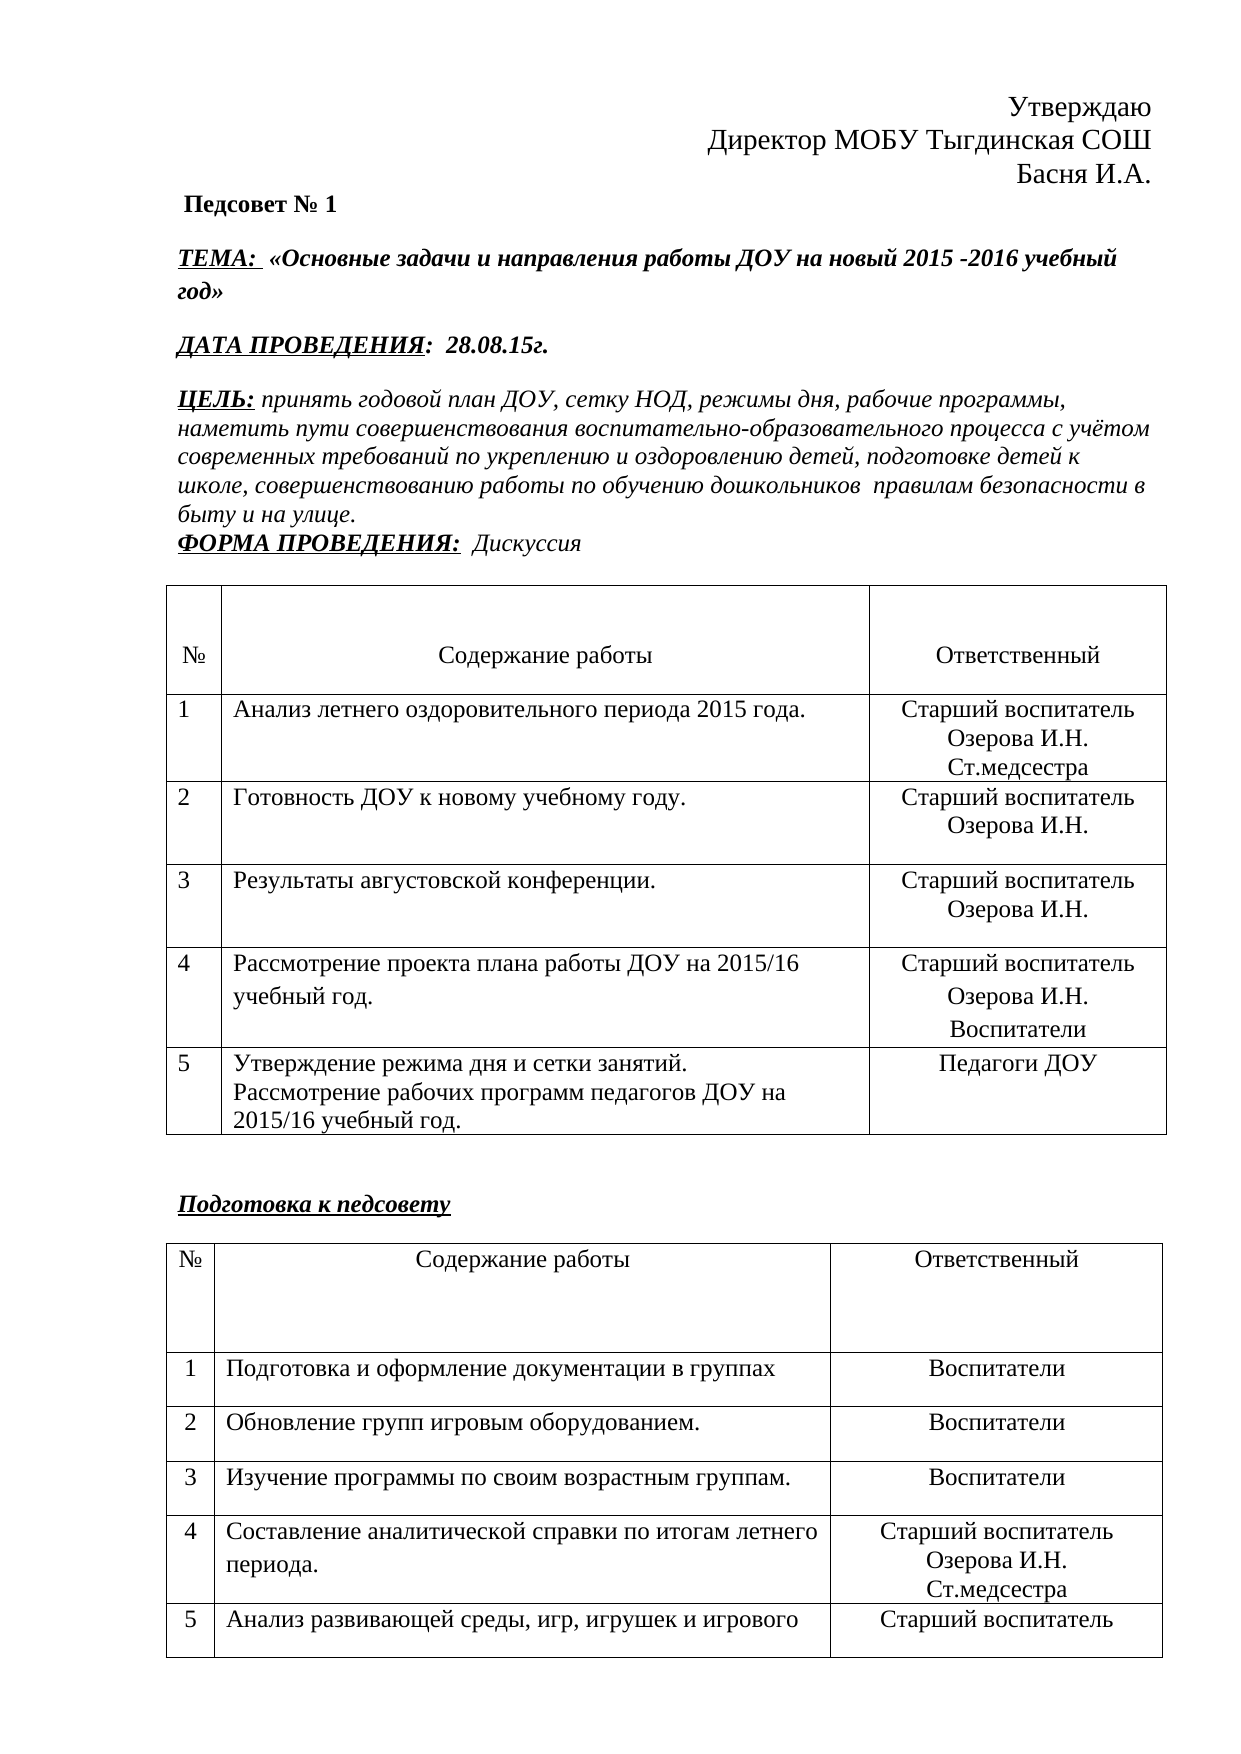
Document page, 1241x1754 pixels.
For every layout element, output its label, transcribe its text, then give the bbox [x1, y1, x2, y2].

table_cell Анализ летнего оздоровительного периода 2015 года. [222, 695, 869, 781]
table_cell Педагоги ДОУ [870, 1048, 1166, 1134]
table_cell Старший воспитатель Озерова И.Н. Ст.медсестра [870, 695, 1166, 781]
table_cell Составление аналитической справки по итогам летнего периода. [215, 1516, 830, 1603]
table_cell Старший воспитатель Озерова И.Н. [870, 865, 1166, 947]
table_cell Результаты августовской конференции. [222, 865, 869, 947]
table_cell Обновление групп игровым оборудованием. [215, 1407, 830, 1461]
table_cell Старший воспитатель Озерова И.Н. Воспитатели [870, 948, 1166, 1047]
table_header Ответственный [831, 1244, 1162, 1352]
text Педсовет № 1 [177, 189, 1152, 218]
table_header Содержание работы [222, 586, 869, 693]
table_cell 3 [167, 865, 221, 947]
table_cell 2 [167, 1407, 214, 1461]
table_cell Готовность ДОУ к новому учебному году. [222, 782, 869, 864]
table_cell 4 [167, 1516, 214, 1603]
table_cell Воспитатели [831, 1407, 1162, 1461]
table_cell Утверждение режима дня и сетки занятий. Рассмотрение рабочих программ педагогов ДОУ на 2015/16 учебный год. [222, 1048, 869, 1134]
table_cell 3 [167, 1462, 214, 1515]
table_cell 1 [167, 695, 221, 781]
text ЦЕЛЬ: принять годовой план ДОУ, сетку НОД, режимы дня, рабочие программы, наметить пути совершенствования воспитательно-образовательного процесса с учётом современных требований по укреплению и оздоровлению детей, подготовке детей к школе, совершенствованию работы по обучению дошкольников правилам безопасности в быту и на улице. [177, 384, 1152, 528]
table_cell 5 [167, 1604, 214, 1657]
table_header Содержание работы [215, 1244, 830, 1352]
table_cell Старший воспитатель Озерова И.Н. Ст.медсестра [831, 1516, 1162, 1603]
table_cell Подготовка и оформление документации в группах [215, 1353, 830, 1406]
text Басня И.А. [177, 156, 1152, 189]
table_header № [167, 586, 221, 693]
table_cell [215, 1604, 830, 1657]
text Директор МОБУ Тыгдинская СОШ [177, 122, 1152, 156]
text Подготовка к педсовету [177, 1189, 1152, 1218]
table_cell Рассмотрение проекта плана работы ДОУ на 2015/16 учебный год. [222, 948, 869, 1047]
text ТЕМА: «Основные задачи и направления работы ДОУ на новый 2015 -2016 учебный год» [177, 243, 1152, 305]
text Утверждаю [177, 89, 1152, 122]
table_cell Старший воспитатель Озерова И.Н. [870, 782, 1166, 864]
table_header № [167, 1244, 214, 1352]
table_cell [831, 1604, 1162, 1657]
table_cell Воспитатели [831, 1353, 1162, 1406]
table_cell 4 [167, 948, 221, 1047]
text ФОРМА ПРОВЕДЕНИЯ: Дискуссия [177, 528, 1152, 556]
text ДАТА ПРОВЕДЕНИЯ: 28.08.15г. [177, 330, 1152, 359]
table_cell 2 [167, 782, 221, 864]
table_cell Воспитатели [831, 1462, 1162, 1515]
table_cell 1 [167, 1353, 214, 1406]
table_header Ответственный [870, 586, 1166, 693]
table_cell 5 [167, 1048, 221, 1134]
table_cell Изучение программы по своим возрастным группам. [215, 1462, 830, 1515]
